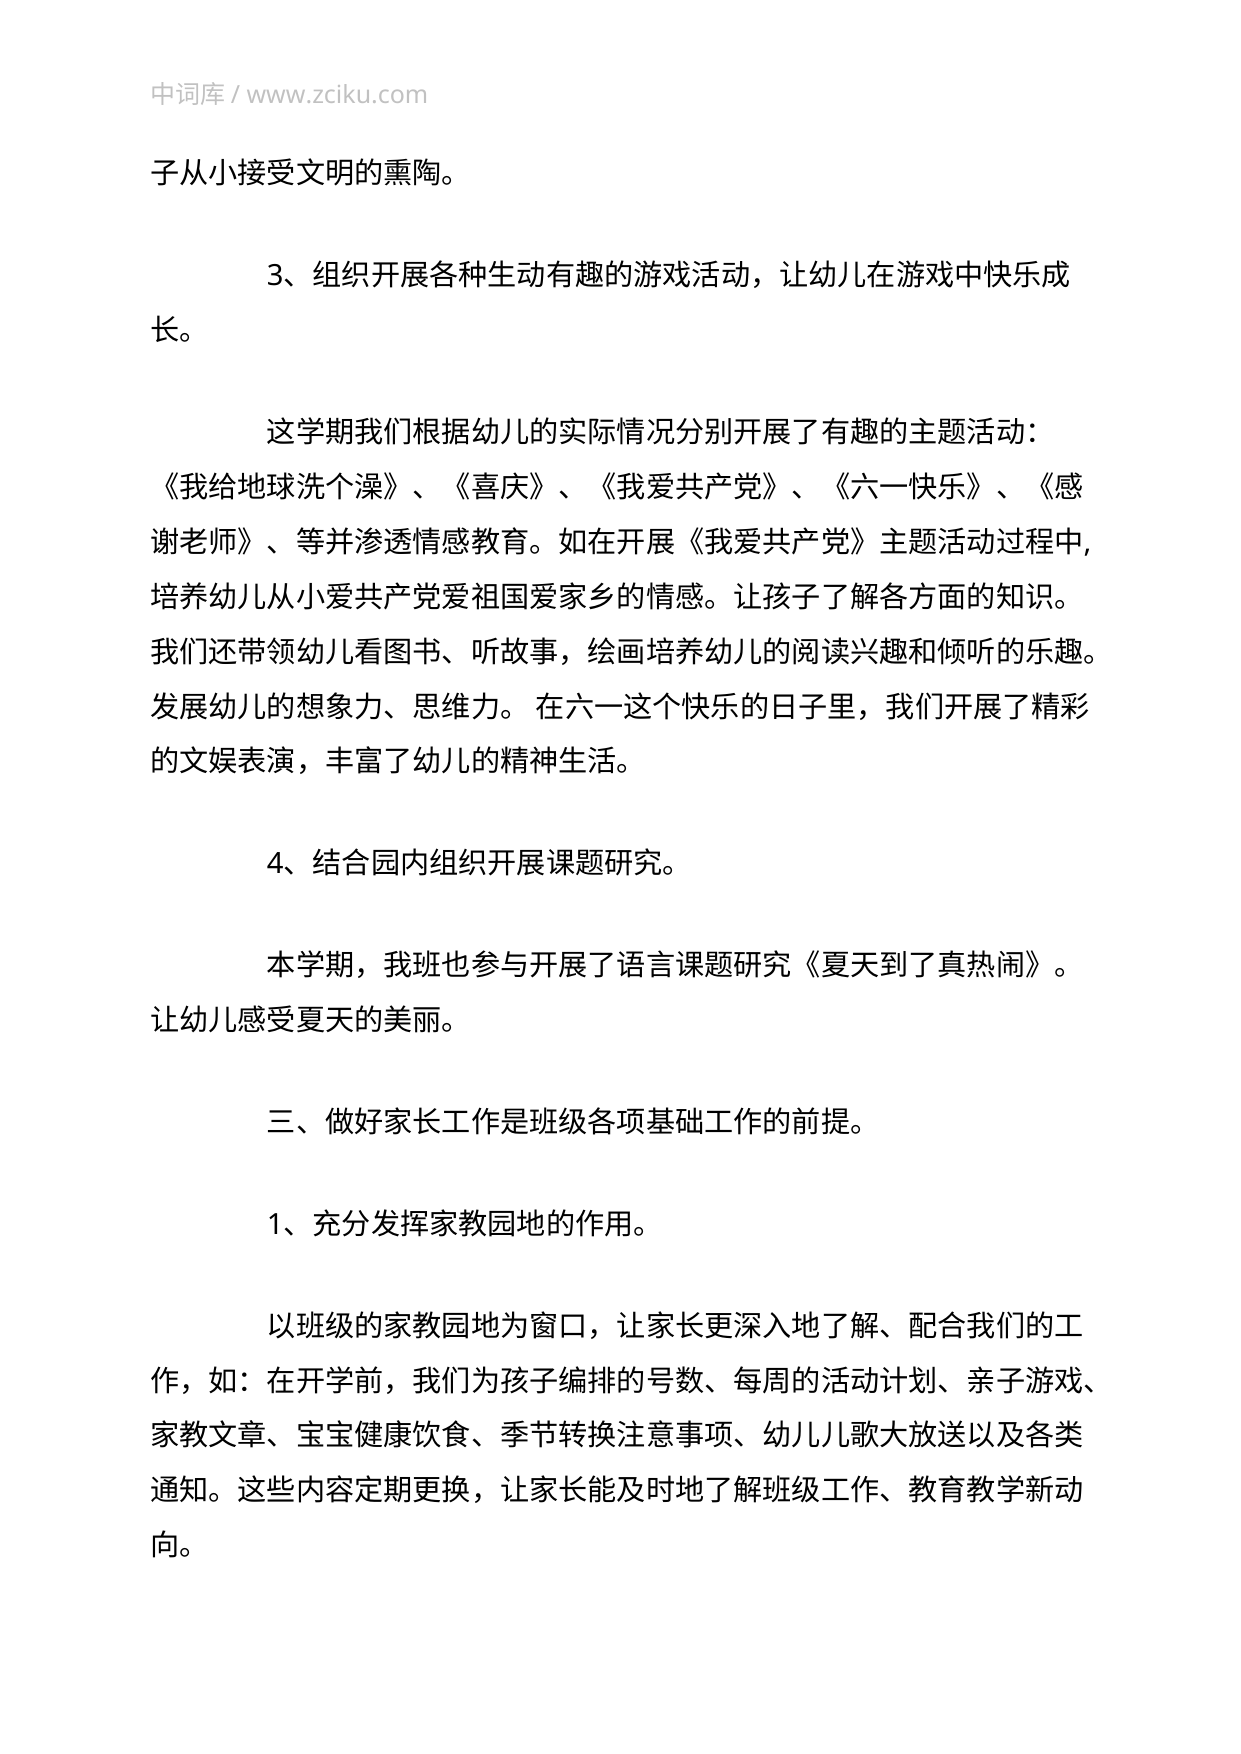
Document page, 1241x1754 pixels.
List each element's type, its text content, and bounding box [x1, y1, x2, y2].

text 这学期我们根据幼儿的实际情况分别开展了有趣的主题活动：《我给地球洗个澡》、《喜庆》、《我爱共产党》、《六一快乐》、《感谢老师》、等并渗透情感教育。如在开展《我爱共产党》主题活动过程中,培养幼儿从小爱共产党爱祖国爱家乡的情感。让孩子了解各方面的知识。我们还带领幼儿看图书、听故事，绘画培养幼儿的阅读兴趣和倾听的乐趣。发展幼儿的想象力、思维力。 在六一这个快乐的日子里，我们开展了精彩的文娱表演，丰富了幼儿的精神生活。 [150, 408, 1090, 780]
text 以班级的家教园地为窗口，让家长更深入地了解、配合我们的工作，如：在开学前，我们为孩子编排的号数、每周的活动计划、亲子游戏、家教文章、宝宝健康饮食、季节转换注意事项、幼儿儿歌大放送以及各类通知。这些内容定期更换，让家长能及时地了解班级工作、教育教学新动向。 [150, 1302, 1090, 1564]
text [150, 150, 1090, 192]
text 1、充分发挥家教园地的作用。 [150, 1200, 1090, 1243]
text 三、做好家长工作是班级各项基础工作的前提。 [150, 1098, 1090, 1141]
text 4、结合园内组织开展课题研究。 [150, 840, 1090, 882]
text 3、组织开展各种生动有趣的游戏活动，让幼儿在游戏中快乐成长。 [150, 252, 1090, 349]
text 本学期，我班也参与开展了语言课题研究《夏天到了真热闹》。让幼儿感受夏天的美丽。 [150, 942, 1090, 1039]
